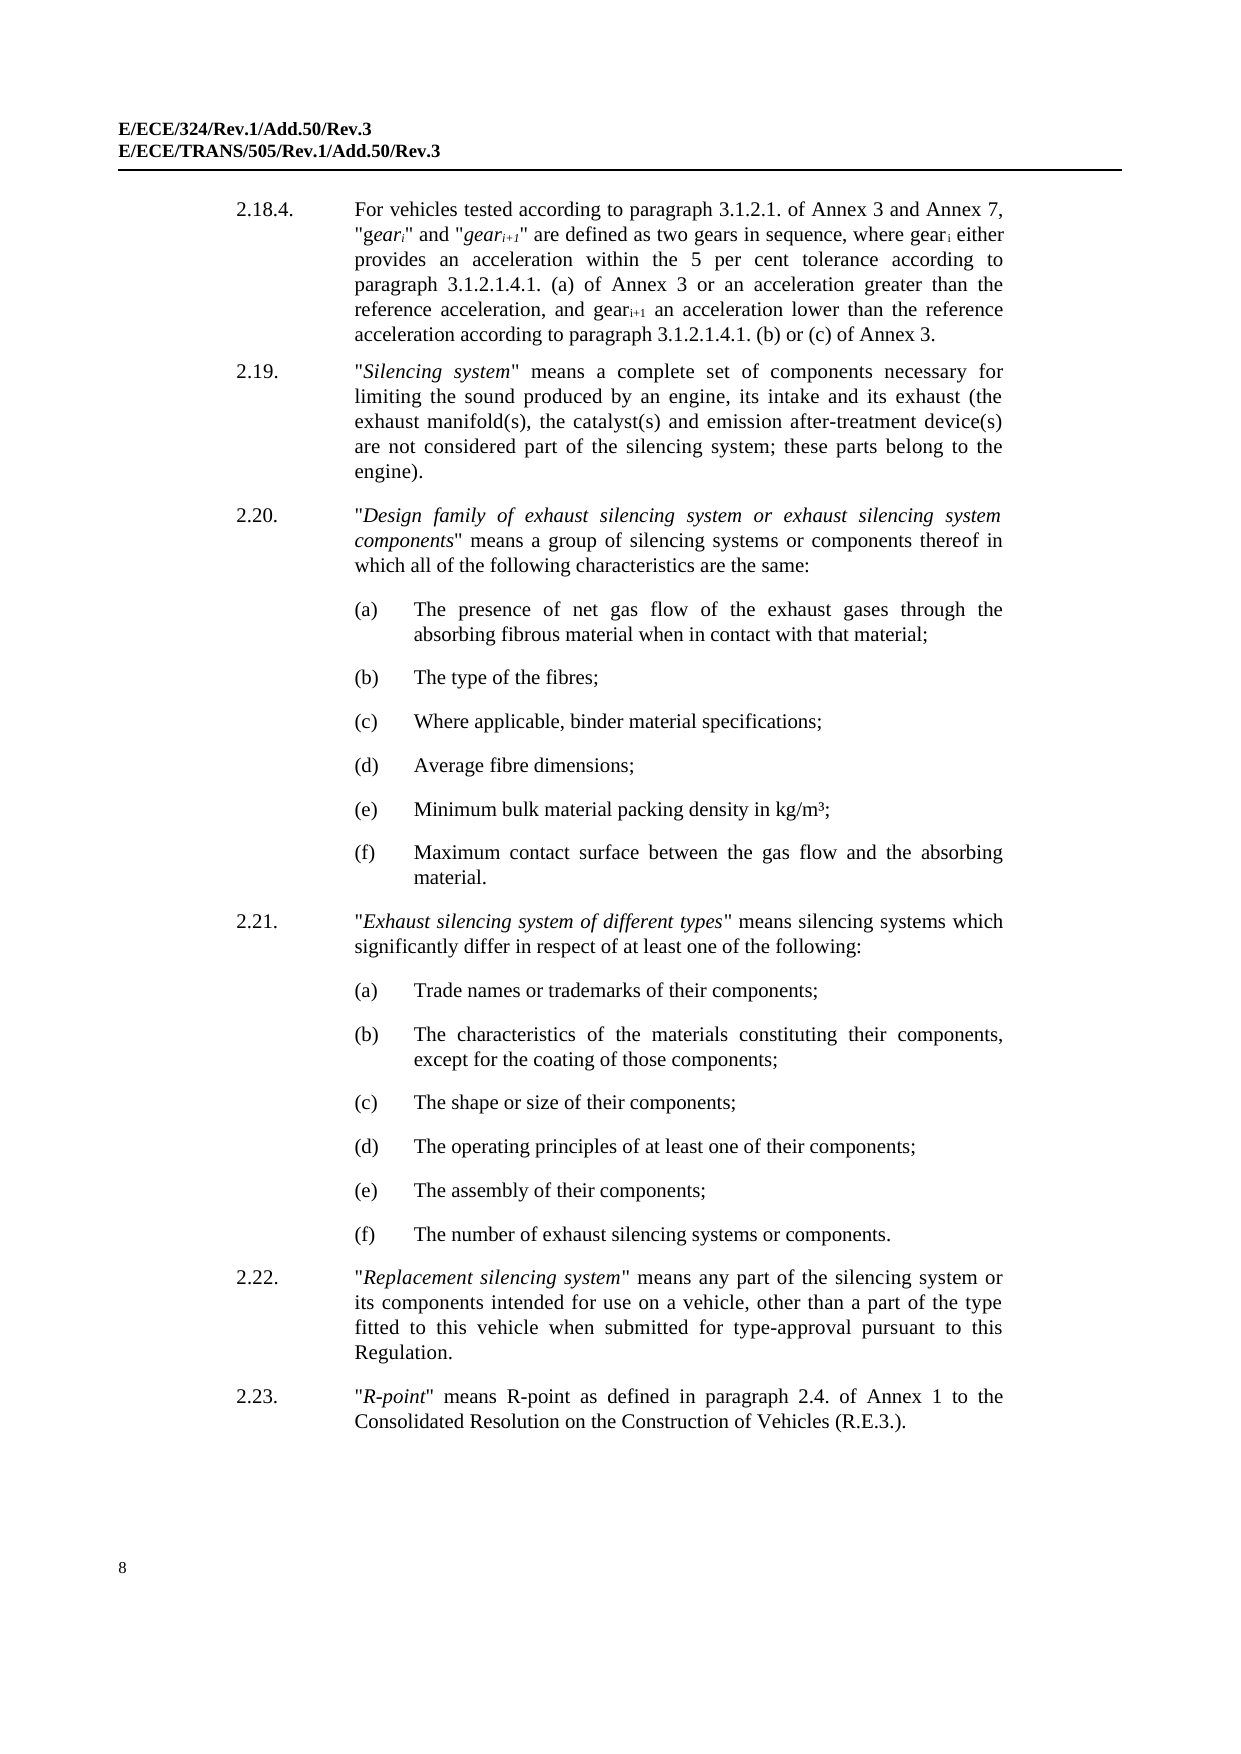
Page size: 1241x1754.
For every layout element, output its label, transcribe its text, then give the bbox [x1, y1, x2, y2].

text (d) Average fibre dimensions; [354, 752, 1004, 777]
text (c) The shape or size of their components; [354, 1089, 1004, 1114]
text 2.19. "Silencing system" means a complete set of components necessary for limiting the sound produced by an engine, its intake and its exhaust (the exhaust manifold(s), the catalyst(s) and emission after-treatment device(s) are not considered part of the silencing system; these parts belong to the engine). [236, 358, 1004, 483]
text (e) Minimum bulk material packing density in kg/m³; [354, 796, 1004, 821]
text 2.18.4. For vehicles tested according to paragraph 3.1.2.1. of Annex 3 and Annex 7, "geari" and "geari+1" are defined as two gears in sequence, where geari either provides an acceleration within the 5 per cent tolerance according to paragraph 3.1.2.1.4.1. (a) of Annex 3 or an acceleration greater than the reference acceleration, and geari+1 an acceleration lower than the reference acceleration according to paragraph 3.1.2.1.4.1. (b) or (c) of Annex 3. [236, 196, 1004, 346]
text 2.20. "Design family of exhaust silencing system or exhaust silencing system components" means a group of silencing systems or components thereof in which all of the following characteristics are the same: [236, 502, 1004, 577]
text (b) The characteristics of the materials constituting their components, except for the coating of those components; [354, 1021, 1004, 1071]
text (e) The assembly of their components; [354, 1177, 1004, 1202]
text 2.23. "R-point" means R-point as defined in paragraph 2.4. of Annex 1 to the Consolidated Resolution on the Construction of Vehicles (R.E.3.). [236, 1383, 1004, 1433]
text (b) The type of the fibres; [354, 664, 1004, 689]
text (a) The presence of net gas flow of the exhaust gases through the absorbing fibrous material when in contact with that material; [354, 596, 1004, 646]
text (c) Where applicable, binder material specifications; [354, 708, 1004, 733]
text (d) The operating principles of at least one of their components; [354, 1133, 1004, 1158]
text 2.22. "Replacement silencing system" means any part of the silencing system or its components intended for use on a vehicle, other than a part of the type fitted to this vehicle when submitted for type-approval pursuant to this Regulation. [236, 1264, 1004, 1364]
text (f) Maximum contact surface between the gas flow and the absorbing material. [354, 839, 1004, 889]
text (a) Trade names or trademarks of their components; [354, 977, 1004, 1002]
text (f) The number of exhaust silencing systems or components. [354, 1221, 1004, 1246]
text 2.21. "Exhaust silencing system of different types" means silencing systems which significantly differ in respect of at least one of the following: [236, 908, 1004, 958]
